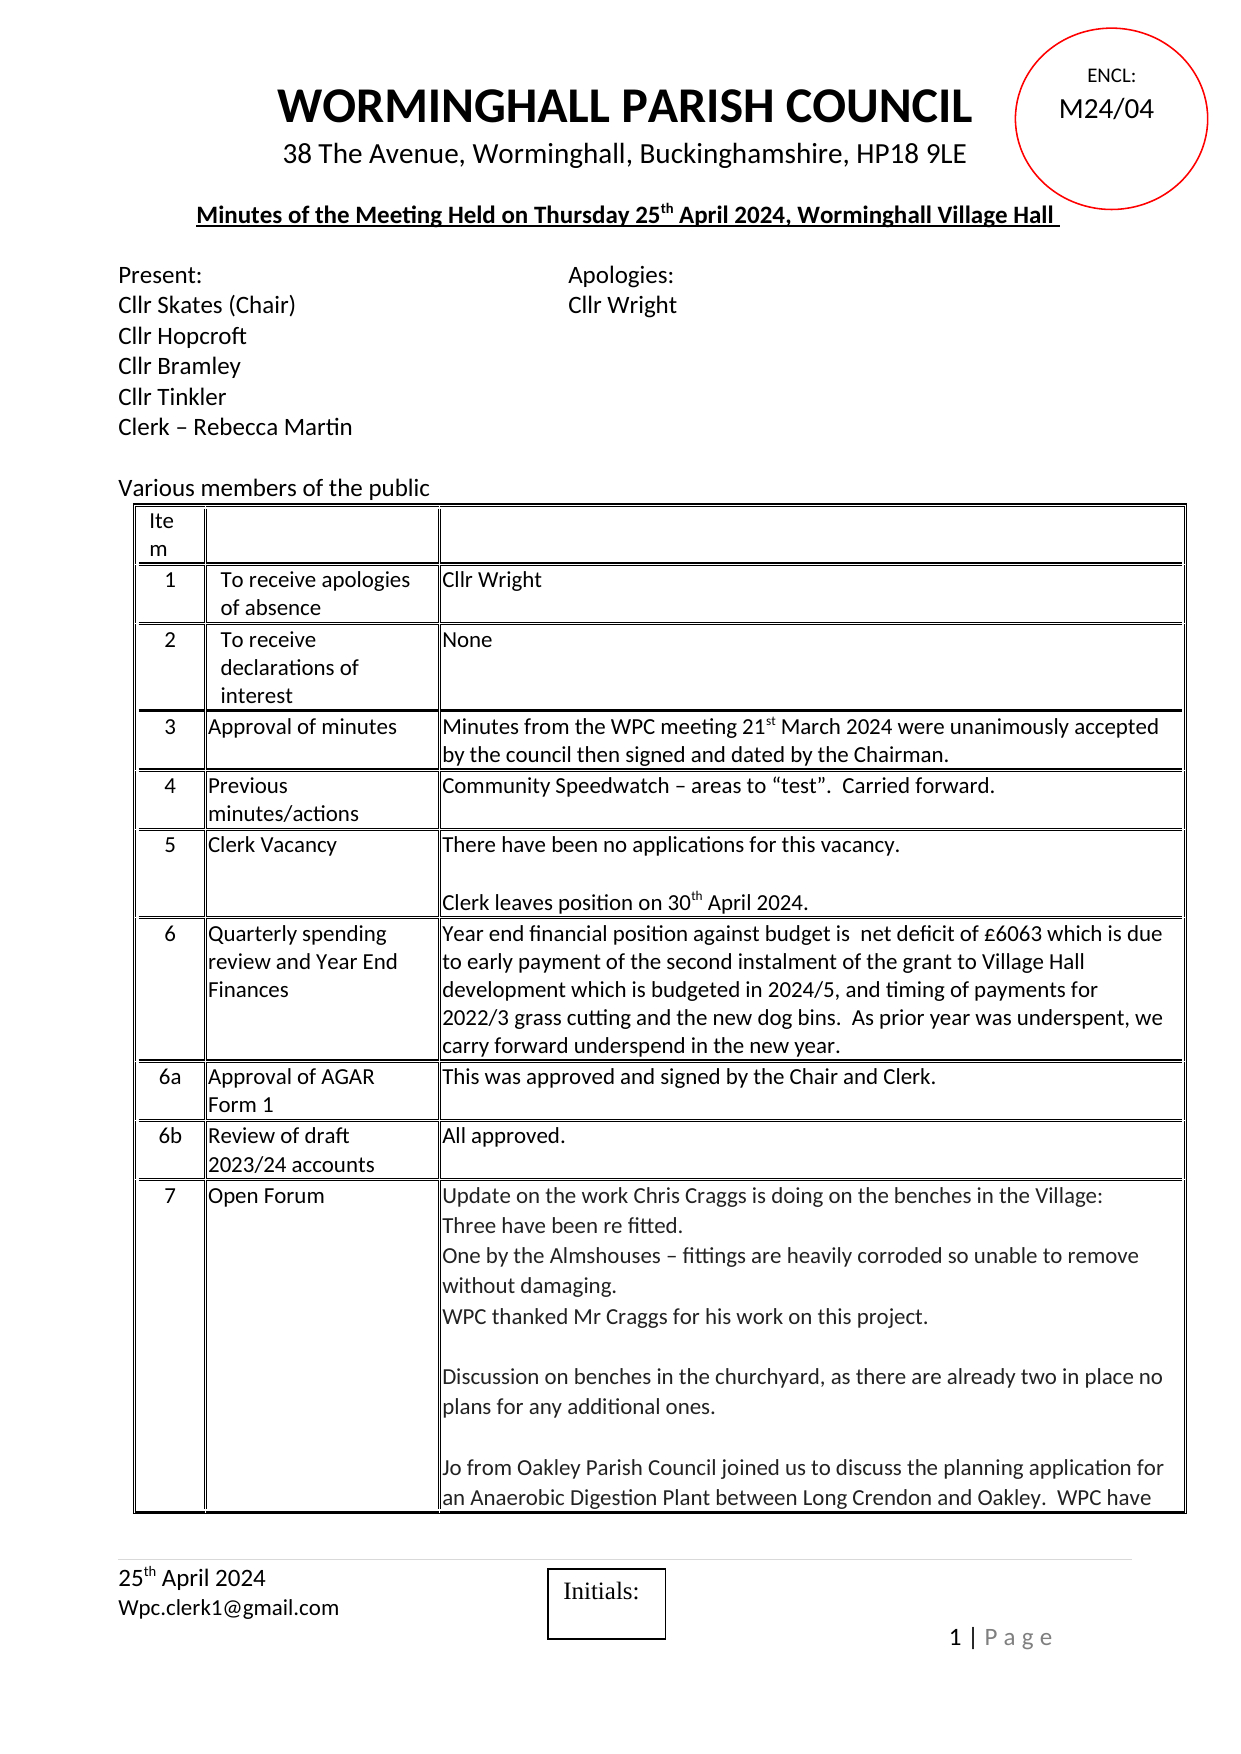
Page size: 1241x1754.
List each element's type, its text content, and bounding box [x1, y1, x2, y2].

table_cell 6 [134, 916, 206, 1059]
text Cllr Bramley [118, 350, 1132, 381]
table_cell All approved. [441, 1119, 1184, 1178]
table_cell To receive declarations of interest [207, 625, 438, 709]
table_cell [440, 1178, 1185, 1511]
table_header [206, 507, 440, 562]
table_cell 3 [136, 709, 204, 768]
table_cell Quarterly spending review and Year End Finances [207, 919, 438, 1059]
table_cell Community Speedwatch – areas to “test”. Carried forward. [441, 768, 1184, 827]
table_cell There have been no applications for this vacancy. Clerk leaves position on 30th April 2024. [441, 828, 1184, 916]
table_cell None [440, 622, 1185, 709]
text Present: Apologies: [118, 259, 1132, 289]
text Minutes of the Meeting Held on Thursday 25th April 2024, Worminghall Village Hall [118, 199, 1132, 230]
table_cell This was approved and signed by the Chair and Clerk. [441, 1059, 1184, 1118]
table_cell Year end financial position against budget is net deficit of £6063 which is due to early payment of the second instalment of the grant to Village Hall development which is budgeted in 2024/5, and timing of payments for 2022/3 grass cutting and the new dog bins. As prior year was underspent, we carry forward underspend in the new year. [440, 916, 1185, 1059]
table_cell Approval of minutes [207, 712, 438, 768]
table_cell Previous minutes/actions [207, 772, 438, 827]
text Cllr Hopcroft [118, 320, 1132, 350]
table_cell 6a [136, 1059, 204, 1118]
text Various members of the public [118, 472, 1132, 503]
table_header Item [136, 507, 206, 562]
table_cell Clerk Vacancy [207, 831, 438, 916]
table_cell Cllr Wright [441, 562, 1184, 622]
table_cell 6b [136, 1119, 204, 1178]
table_cell 5 [136, 828, 204, 916]
text Cllr Tinkler [118, 381, 1132, 411]
table_cell Review of draft 2023/24 accounts [207, 1122, 438, 1178]
table_cell 2 [134, 622, 206, 709]
table_cell 1 [136, 562, 204, 622]
table_cell Minutes from the WPC meeting 21st March 2024 were unanimously accepted by the council then signed and dated by the Chairman. [441, 709, 1184, 768]
table_cell Open Forum [206, 1181, 440, 1511]
table_cell To receive apologies of absence [207, 566, 438, 622]
text Cllr Skates (Chair) Cllr Wright [118, 289, 1132, 320]
text Clerk – Rebecca Martin [118, 411, 1132, 442]
table_cell Approval of AGAR Form 1 [207, 1063, 438, 1118]
table_cell 7 [134, 1178, 206, 1511]
table_cell 4 [136, 768, 204, 827]
table_header [440, 507, 1184, 562]
